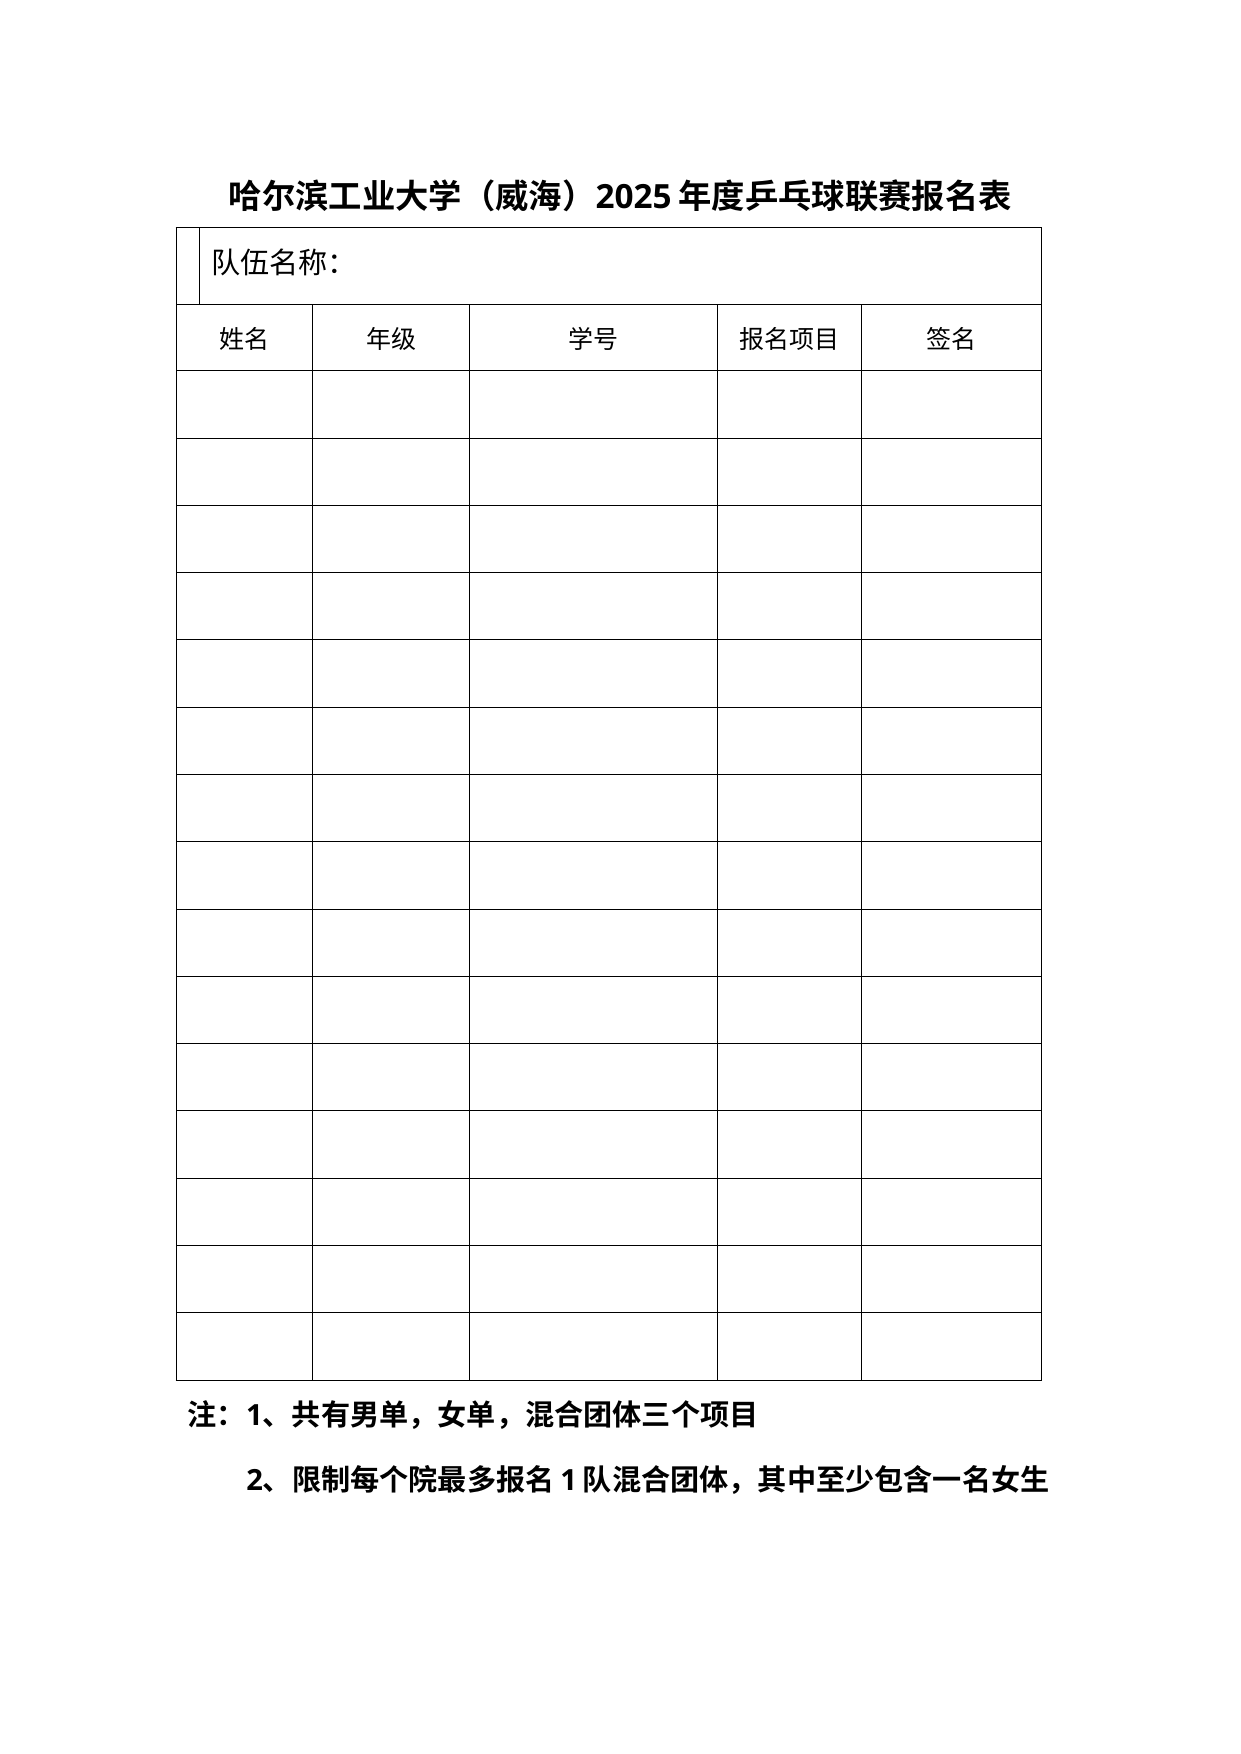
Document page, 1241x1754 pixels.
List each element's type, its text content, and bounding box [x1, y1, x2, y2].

table_cell [177, 573, 312, 639]
table_cell [177, 775, 312, 841]
table_cell [470, 775, 717, 841]
table_cell 报名项目 [718, 305, 861, 370]
table_cell [718, 1313, 861, 1379]
table_header [177, 228, 199, 304]
table_cell [862, 708, 1041, 774]
table_cell [862, 640, 1041, 707]
table_cell [313, 977, 469, 1043]
table_cell [470, 1246, 717, 1312]
table_cell [862, 573, 1041, 639]
table_cell [470, 1313, 717, 1379]
table_cell [177, 842, 312, 908]
table_cell [718, 573, 861, 639]
table_cell [862, 1246, 1041, 1312]
table_cell [177, 439, 312, 505]
table_cell [470, 708, 717, 774]
table_cell [177, 977, 312, 1043]
table_cell [718, 439, 861, 505]
table_cell [862, 506, 1041, 572]
table_cell [862, 842, 1041, 908]
table_cell [470, 842, 717, 908]
table_cell [313, 910, 469, 976]
table_cell [718, 842, 861, 908]
table_cell [862, 910, 1041, 976]
table_cell [470, 977, 717, 1043]
table_cell [470, 439, 717, 505]
table_cell [862, 977, 1041, 1043]
table_cell [718, 371, 861, 437]
table_cell [470, 371, 717, 437]
table_cell [862, 1044, 1041, 1110]
table_cell [177, 506, 312, 572]
table_cell [177, 640, 312, 707]
table_cell [177, 1044, 312, 1110]
list 2、限制每个院最多报名1队混合团体，其中至少包含一名女生 [187, 1446, 1053, 1511]
table_cell [313, 1179, 469, 1245]
table_cell [177, 708, 312, 774]
table_cell [313, 371, 469, 437]
table_cell [862, 439, 1041, 505]
table_cell [313, 1044, 469, 1110]
table_cell [313, 708, 469, 774]
table_cell [470, 573, 717, 639]
table_cell [718, 1044, 861, 1110]
table_cell [470, 1044, 717, 1110]
table_cell [862, 775, 1041, 841]
table_cell [718, 977, 861, 1043]
table_cell [313, 506, 469, 572]
table_cell [862, 1179, 1041, 1245]
table_cell 年级 [313, 305, 469, 370]
table_cell [718, 1246, 861, 1312]
table_header 队伍名称： [200, 228, 1041, 304]
table_cell [718, 775, 861, 841]
table_cell 姓名 [177, 305, 312, 370]
table_cell [313, 439, 469, 505]
table_cell [177, 1111, 312, 1178]
table_cell [177, 371, 312, 437]
table_cell [718, 506, 861, 572]
table_cell [862, 1313, 1041, 1379]
table_cell [718, 910, 861, 976]
table_cell [470, 1111, 717, 1178]
table_cell [313, 775, 469, 841]
table_cell [470, 910, 717, 976]
table_cell [313, 573, 469, 639]
table_cell [177, 910, 312, 976]
list 注：1、共有男单，女单，混合团体三个项目 [187, 1381, 1053, 1446]
text 哈尔滨工业大学（威海）2025年度乒乓球联赛报名表 [187, 162, 1053, 227]
table_cell [177, 1179, 312, 1245]
table_cell [313, 1111, 469, 1178]
table_cell [718, 708, 861, 774]
table_cell [862, 371, 1041, 437]
table_cell [862, 1111, 1041, 1178]
table_cell 学号 [470, 305, 717, 370]
table_cell [313, 842, 469, 908]
table_cell [313, 1246, 469, 1312]
table_cell [470, 1179, 717, 1245]
table_cell [718, 640, 861, 707]
table_cell [470, 506, 717, 572]
table_cell [313, 640, 469, 707]
table_cell [177, 1246, 312, 1312]
table_cell [718, 1179, 861, 1245]
table_cell 签名 [862, 305, 1041, 370]
table_cell [470, 640, 717, 707]
table_cell [177, 1313, 312, 1379]
table_cell [313, 1313, 469, 1379]
table_cell [718, 1111, 861, 1178]
